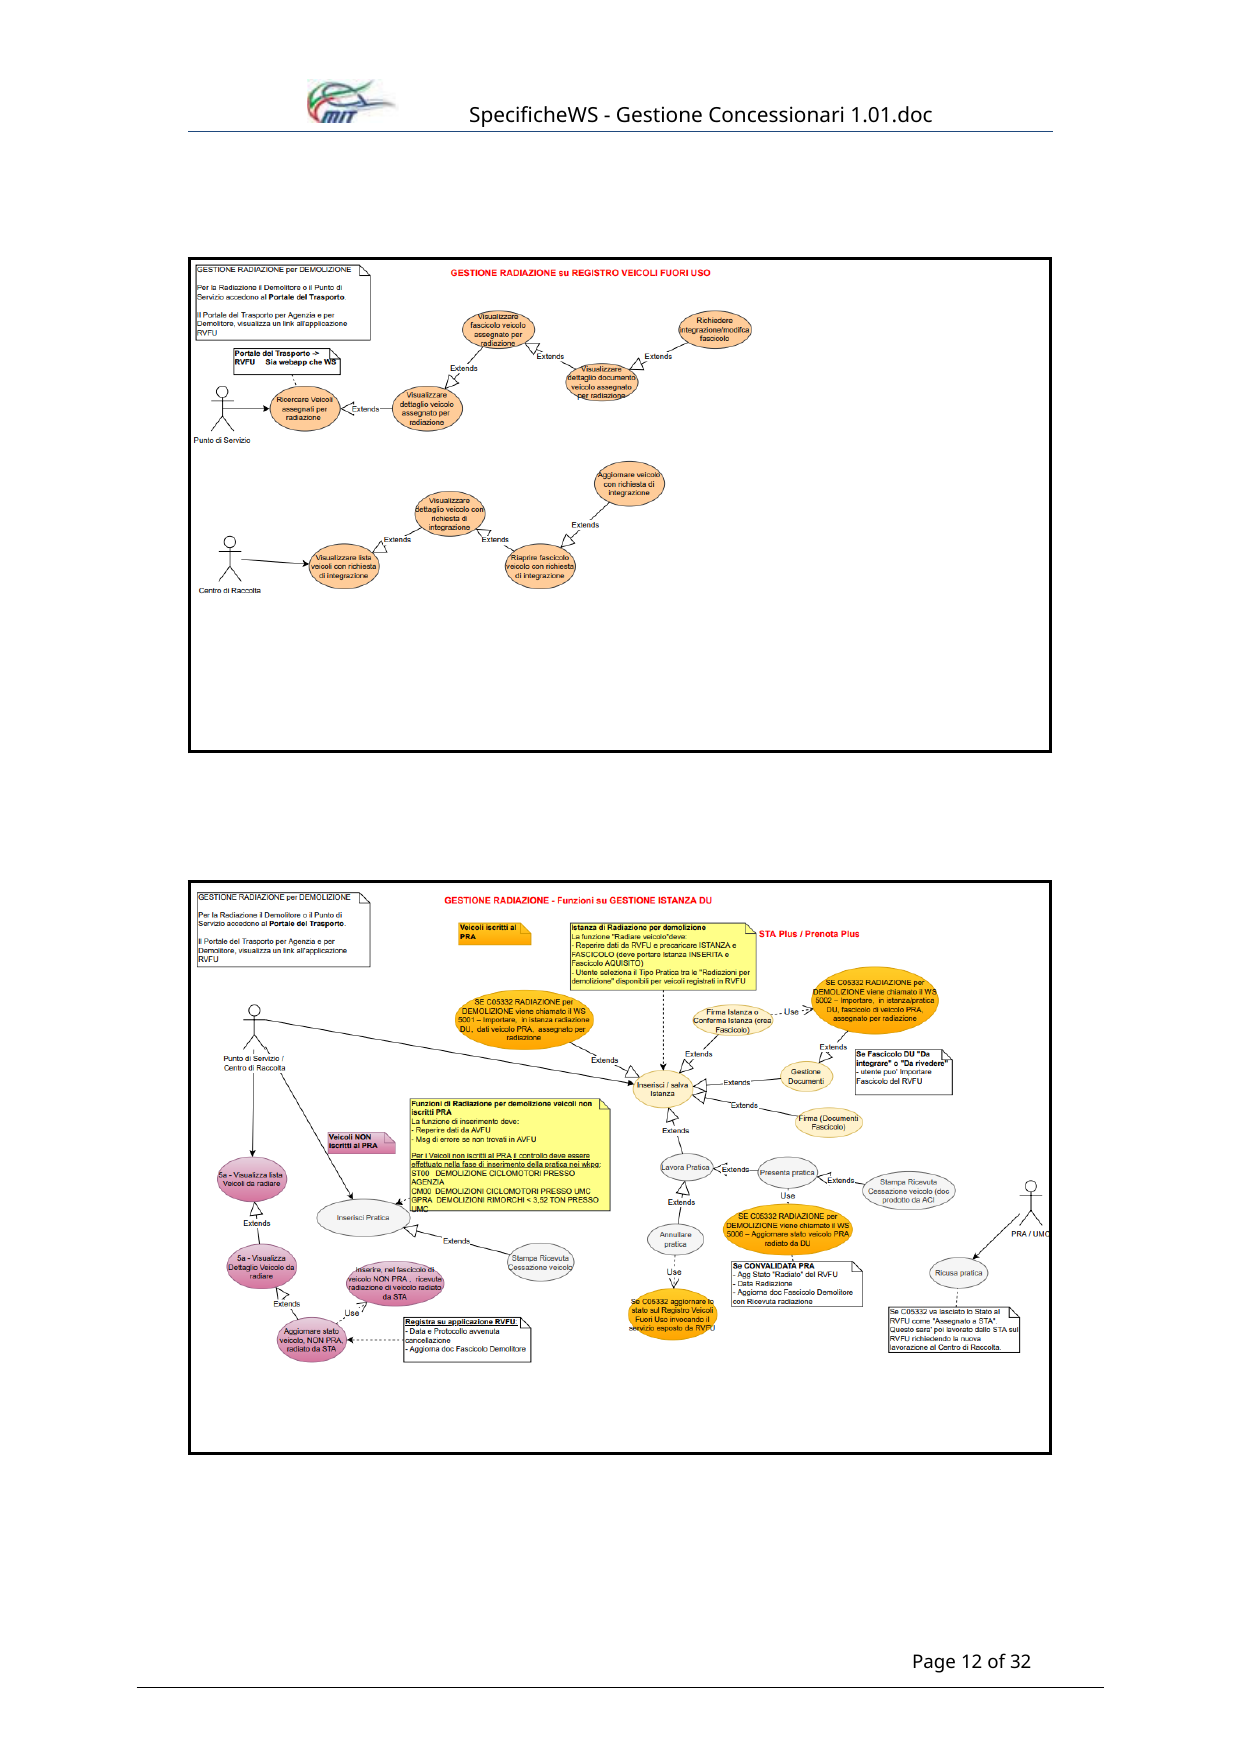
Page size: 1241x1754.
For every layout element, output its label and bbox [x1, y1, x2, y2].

picture [191, 883, 1049, 1452]
picture [307, 79, 399, 123]
picture [191, 260, 1049, 750]
